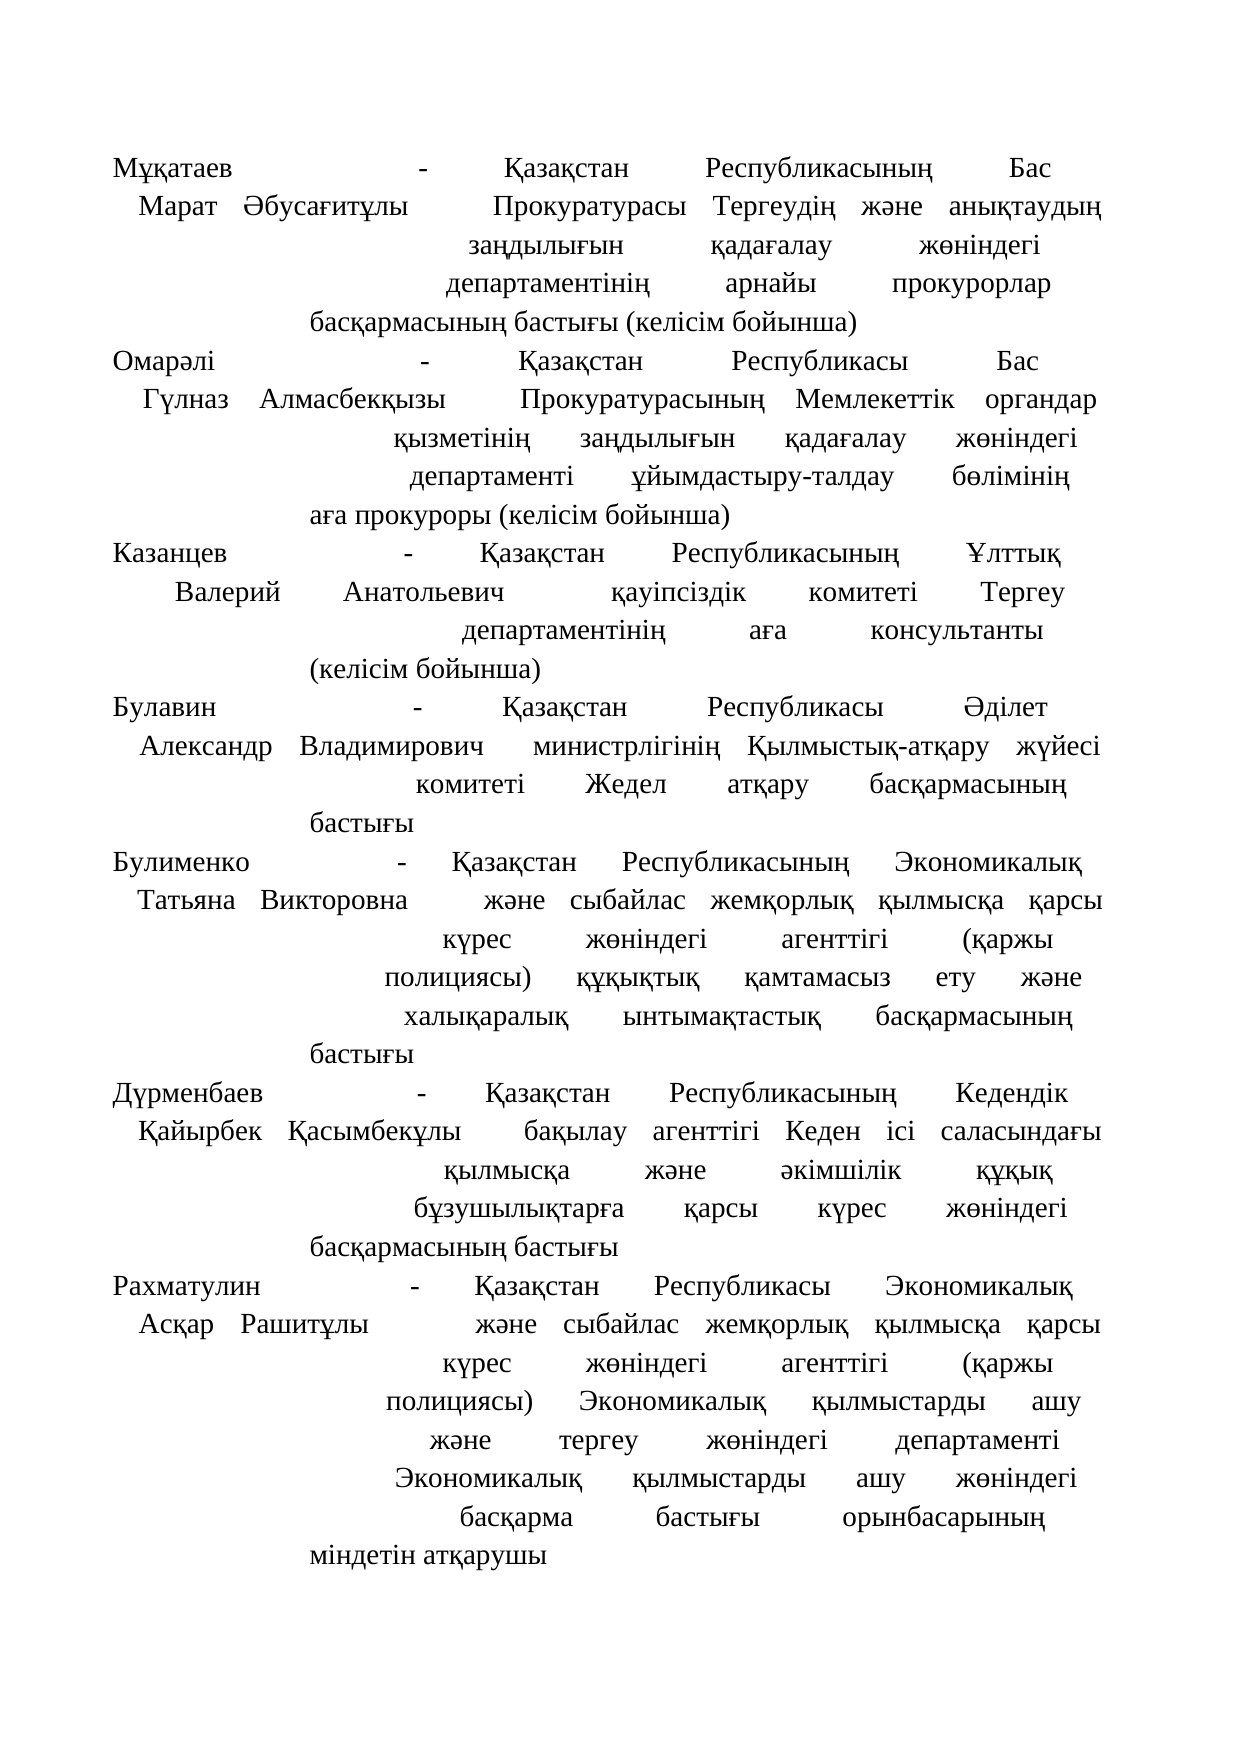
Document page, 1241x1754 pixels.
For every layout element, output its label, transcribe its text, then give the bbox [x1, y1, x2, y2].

text Булавин - Қазақстан Республикасы Әдiлет Александр Владимирович министрлiгінiң Қылмыстық-атқару жүйесi комитетi Жедел атқару басқармасының бастығы [112, 689, 1128, 839]
text Казанцев - Қазақстан Республикасының Ұлттық Валерий Анатольевич қауiпсiздiк комитетi Тергеу департаментiнiң аға консультанты (келiсiм бойынша) [112, 535, 1128, 684]
text Булименко - Қазақстан Республикасының Экономикалық Татьяна Викторовна және сыбайлас жемқорлық қылмысқа қарсы күрес жөнiндегi агенттігi (қаржы полициясы) құқықтық қамтамасыз ету және халықаралық ынтымақтастық басқармасының бастығы [112, 844, 1128, 1070]
text Рахматулин - Қазақстан Республикасы Экономикалық Асқар Рашитұлы және сыбайлас жемқорлық қылмысқа қарсы күрес жөнiндегі агенттігі (қаржы полициясы) Экономикалық қылмыстарды ашу және тергеу жөнiндегі департаментi Экономикалық қылмыстарды ашу жөніндегі басқарма бастығы орынбасарының мiндетiн атқарушы [112, 1268, 1128, 1571]
text Мұқатаев - Қазақстан Республикасының Бас Марат Әбусағитұлы Прокуратурасы Тергеудiң және анықтаудың заңдылығын қадағалау жөнiндегі департаментiнiң арнайы прокурорлар басқармасының бастығы (келiсiм бойынша) [112, 150, 1128, 338]
text Дүрменбаев - Қазақстан Республикасының Кедендiк Қайырбек Қасымбекұлы бақылау агенттігi Кеден iсi саласындағы қылмысқа және әкiмшілік құқық бұзушылықтарға қарсы күрес жөнiндегі басқармасының бастығы [112, 1075, 1128, 1263]
text Омарәлi - Қазақстан Республикасы Бас Гүлназ Алмасбекқызы Прокуратурасының Мемлекеттік органдар қызметiнiң заңдылығын қадағалау жөнiндегi департаментi ұйымдастыру-талдау бөлiмiнiң аға прокуроры (келiсiм бойынша) [112, 343, 1128, 530]
